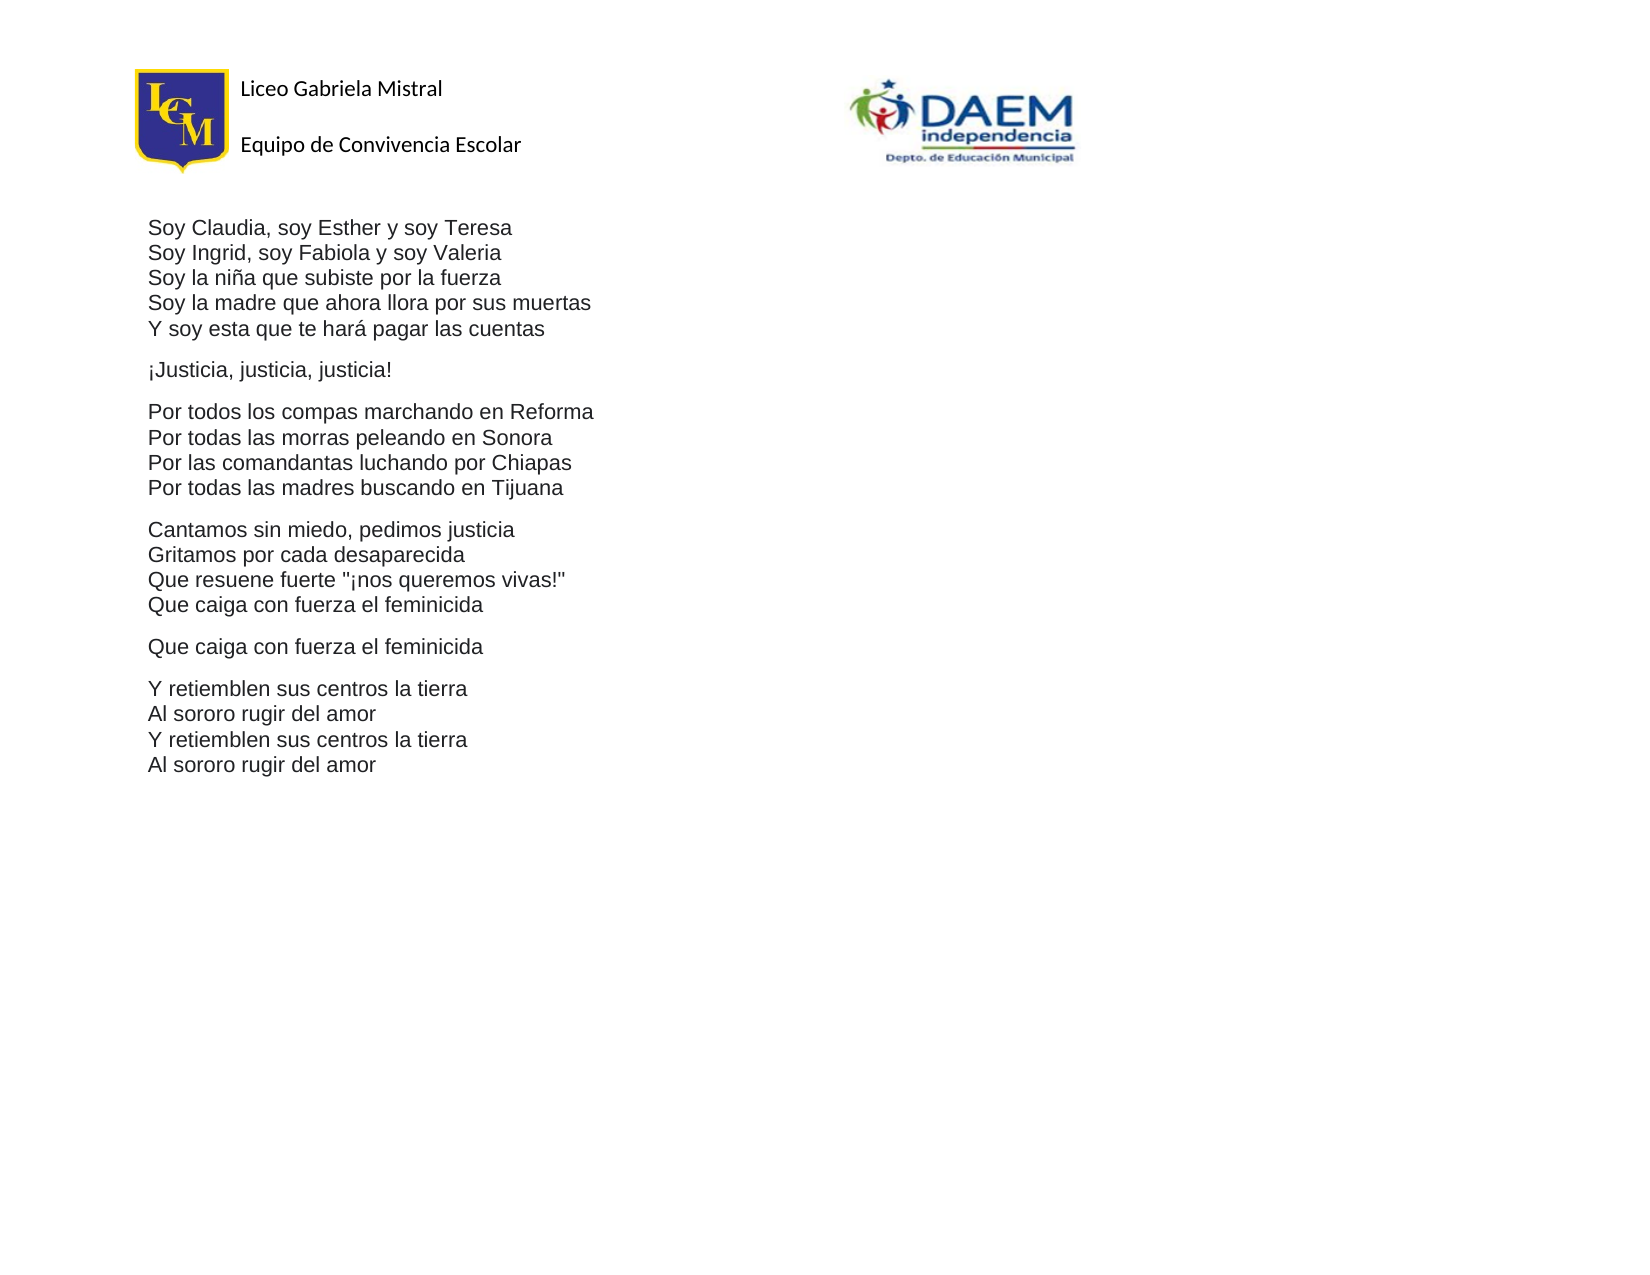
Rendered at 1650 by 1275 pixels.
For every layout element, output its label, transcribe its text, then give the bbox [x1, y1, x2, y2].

picture [134, 69, 229, 174]
text Por todos los compas marchando en Reforma Por todas las morras peleando en Sonora Por las comandantas luchando por Chiapas Por todas las madres buscando en Tijuana [148, 399, 1502, 500]
text Que caiga con fuerza el feminicida [148, 634, 1502, 659]
picture [843, 75, 1082, 176]
text Y retiemblen sus centros la tierra Al sororo rugir del amor Y retiemblen sus centros la tierra Al sororo rugir del amor [148, 676, 1502, 777]
text ¡Justicia, justicia, justicia! [148, 357, 1502, 382]
text Cantamos sin miedo, pedimos justicia Gritamos por cada desaparecida Que resuene fuerte "¡nos queremos vivas!" Que caiga con fuerza el feminicida [148, 517, 1502, 617]
text Soy Claudia, soy Esther y soy Teresa Soy Ingrid, soy Fabiola y soy Valeria Soy la niña que subiste por la fuerza Soy la madre que ahora llora por sus muertas Y soy esta que te hará pagar las cuentas [148, 214, 1502, 341]
